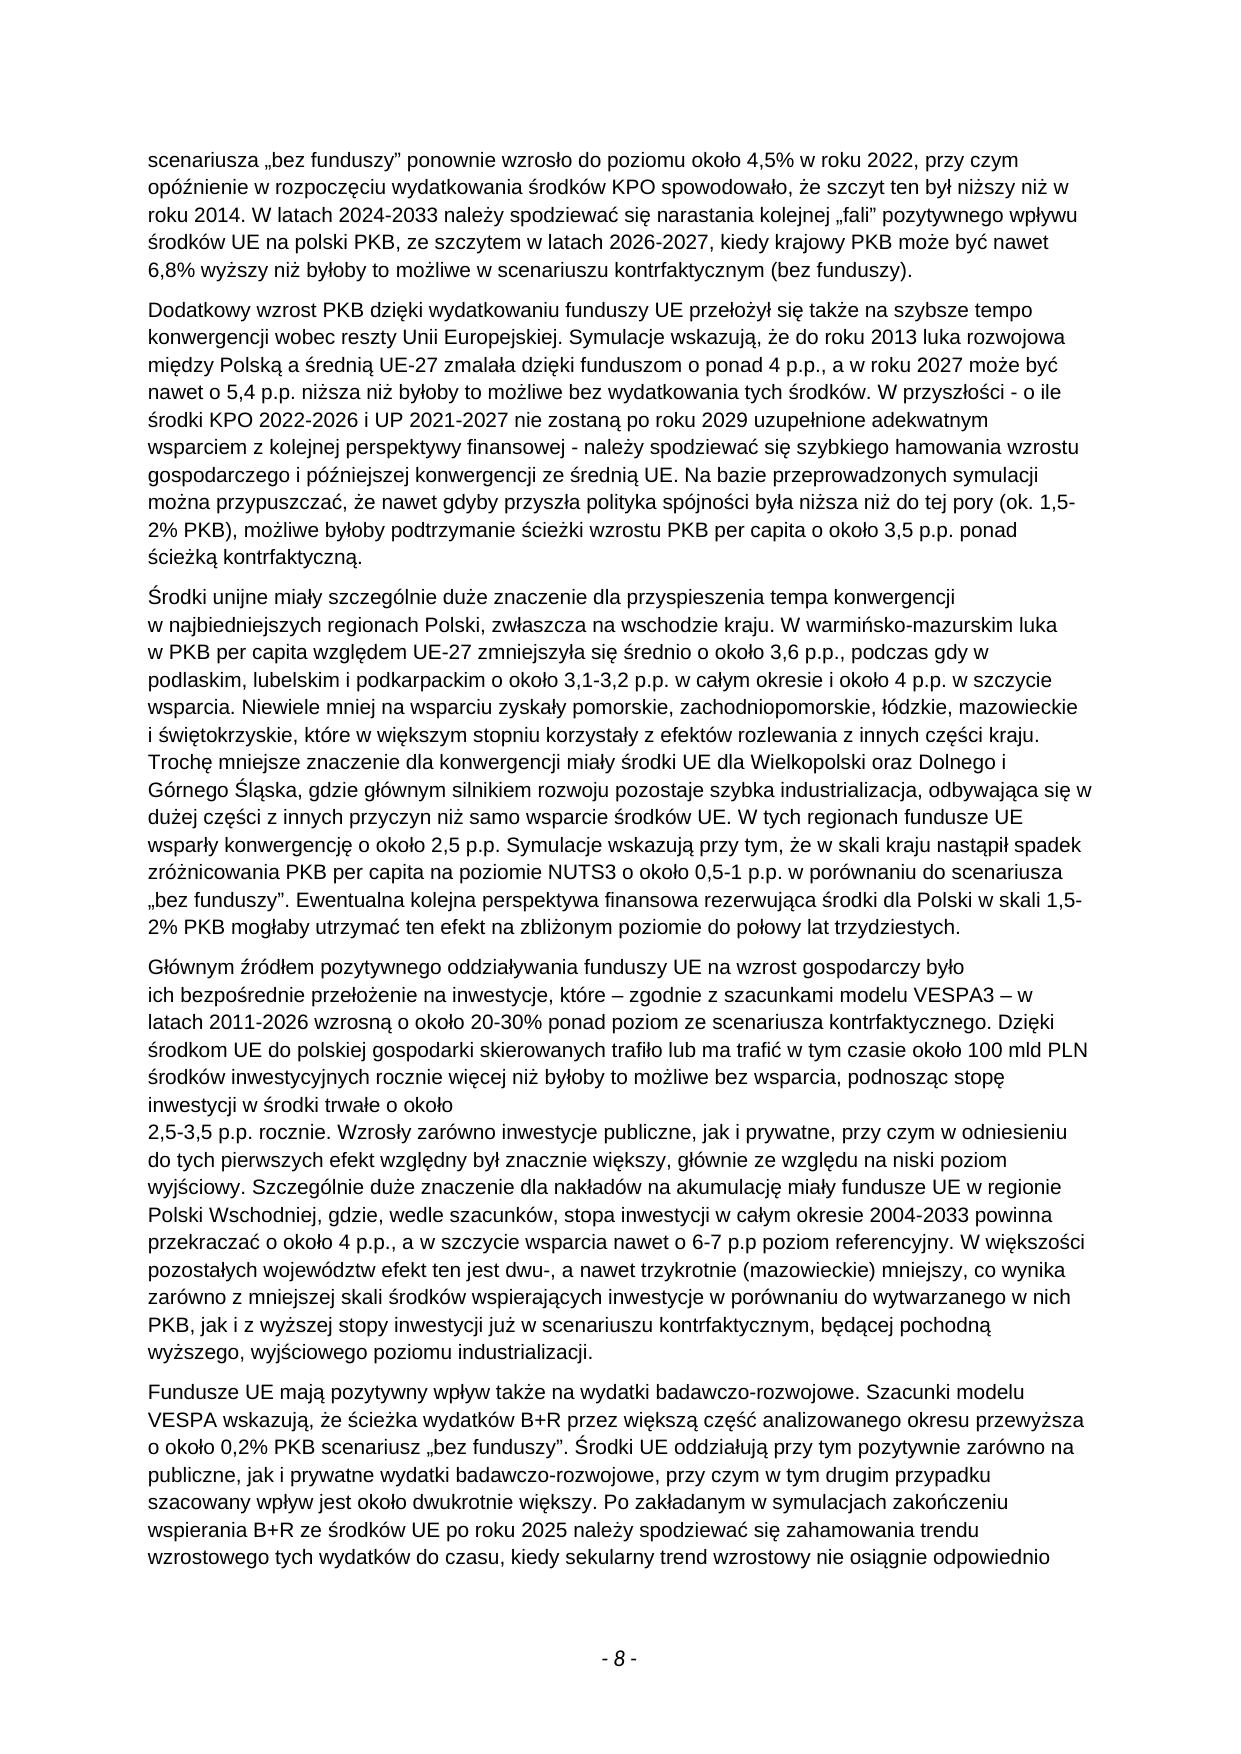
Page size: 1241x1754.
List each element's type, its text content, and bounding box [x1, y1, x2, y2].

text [148, 148, 1092, 282]
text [148, 1380, 1092, 1569]
text Środki unijne miały szczególnie duże znaczenie dla przyspieszenia tempa konwergencji w najbiedniejszych regionach Polski, zwłaszcza na wschodzie kraju. W warmińsko-mazurskim luka w PKB per capita względem UE-27 zmniejszyła się średnio o około 3,6 p.p., podczas gdy w podlaskim, lubelskim i podkarpackim o około 3,1-3,2 p.p. w całym okresie i około 4 p.p. w szczycie wsparcia. Niewiele mniej na wsparciu zyskały pomorskie, zachodniopomorskie, łódzkie, mazowieckie i świętokrzyskie, które w większym stopniu korzystały z efektów rozlewania z innych części kraju. Trochę mniejsze znaczenie dla konwergencji miały środki UE dla Wielkopolski oraz Dolnego i Górnego Śląska, gdzie głównym silnikiem rozwoju pozostaje szybka industrializacja, odbywająca się w dużej części z innych przyczyn niż samo wsparcie środków UE. W tych regionach fundusze UE wsparły konwergencję o około 2,5 p.p. Symulacje wskazują przy tym, że w skali kraju nastąpił spadek zróżnicowania PKB per capita na poziomie NUTS3 o około 0,5-1 p.p. w porównaniu do scenariusza „bez funduszy”. Ewentualna kolejna perspektywa finansowa rezerwująca środki dla Polski w skali 1,5-2% PKB mogłaby utrzymać ten efekt na zbliżonym poziomie do połowy lat trzydziestych. [148, 585, 1092, 939]
text Dodatkowy wzrost PKB dzięki wydatkowaniu funduszy UE przełożył się także na szybsze tempo konwergencji wobec reszty Unii Europejskiej. Symulacje wskazują, że do roku 2013 luka rozwojowa między Polską a średnią UE-27 zmalała dzięki funduszom o ponad 4 p.p., a w roku 2027 może być nawet o 5,4 p.p. niższa niż byłoby to możliwe bez wydatkowania tych środków. W przyszłości - o ile środki KPO 2022-2026 i UP 2021-2027 nie zostaną po roku 2029 uzupełnione adekwatnym wsparciem z kolejnej perspektywy finansowej - należy spodziewać się szybkiego hamowania wzrostu gospodarczego i późniejszej konwergencji ze średnią UE. Na bazie przeprowadzonych symulacji można przypuszczać, że nawet gdyby przyszła polityka spójności była niższa niż do tej pory (ok. 1,5-2% PKB), możliwe byłoby podtrzymanie ścieżki wzrostu PKB per capita o około 3,5 p.p. ponad ścieżką kontrfaktyczną. [148, 298, 1092, 569]
text Głównym źródłem pozytywnego oddziaływania funduszy UE na wzrost gospodarczy było ich bezpośrednie przełożenie na inwestycje, które – zgodnie z szacunkami modelu VESPA3 – w latach 2011-2026 wzrosną o około 20-30% ponad poziom ze scenariusza kontrfaktycznego. Dzięki środkom UE do polskiej gospodarki skierowanych trafiło lub ma trafić w tym czasie około 100 mld PLN środków inwestycyjnych rocznie więcej niż byłoby to możliwe bez wsparcia, podnosząc stopę inwestycji w środki trwałe o około 2,5-3,5 p.p. rocznie. Wzrosły zarówno inwestycje publiczne, jak i prywatne, przy czym w odniesieniu do tych pierwszych efekt względny był znacznie większy, głównie ze względu na niski poziom wyjściowy. Szczególnie duże znaczenie dla nakładów na akumulację miały fundusze UE w regionie Polski Wschodniej, gdzie, wedle szacunków, stopa inwestycji w całym okresie 2004-2033 powinna przekraczać o około 4 p.p., a w szczycie wsparcia nawet o 6-7 p.p poziom referencyjny. W większości pozostałych województw efekt ten jest dwu-, a nawet trzykrotnie (mazowieckie) mniejszy, co wynika zarówno z mniejszej skali środków wspierających inwestycje w porównaniu do wytwarzanego w nich PKB, jak i z wyższej stopy inwestycji już w scenariuszu kontrfaktycznym, będącej pochodną wyższego, wyjściowego poziomu industrializacji. [148, 955, 1092, 1364]
